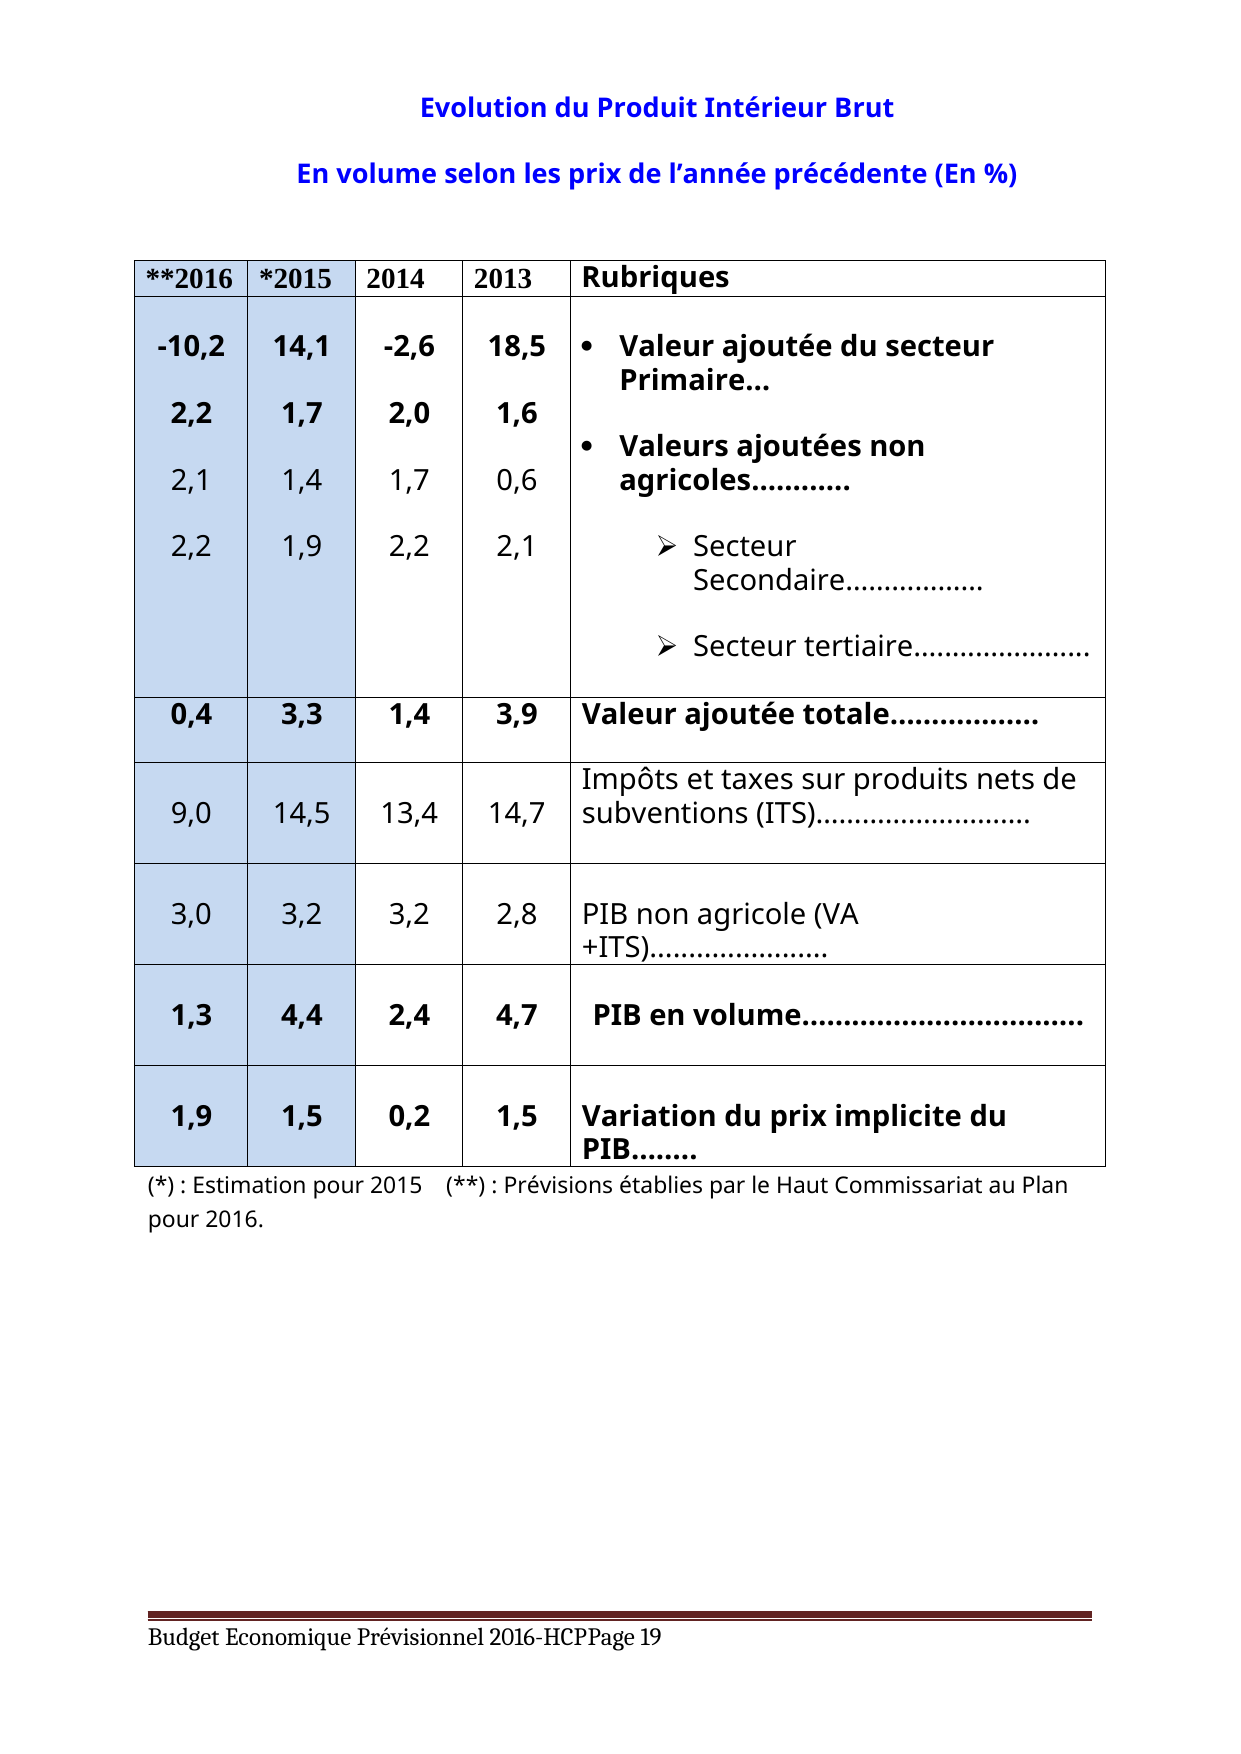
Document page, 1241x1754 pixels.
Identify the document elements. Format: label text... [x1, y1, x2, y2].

table_cell 3,2 [356, 864, 462, 964]
table_cell 1,9 [135, 1066, 247, 1166]
table_cell PIB non agricole (VA +ITS)....................... [571, 864, 1105, 964]
table_cell 3,0 [135, 864, 247, 964]
table_cell Impôts et taxes sur produits nets de subventions (ITS)………………………. [571, 763, 1105, 863]
table_cell Valeur ajoutée totale……………… [571, 698, 1105, 762]
text Evolution du Produit Intérieur Brut [148, 88, 1092, 125]
table_header 2016** [135, 261, 247, 296]
table_cell 3,3 [248, 698, 355, 762]
table_cell 1,5 [248, 1066, 355, 1166]
table_header 2013 [463, 261, 570, 296]
table_cell 14,1 1,7 1,4 1,9 [248, 297, 355, 697]
table_cell 18,5 1,6 0,6 2,1 [463, 297, 570, 697]
table_cell 14,7 [463, 763, 570, 863]
table_cell 0,2 [356, 1066, 462, 1166]
table_header Rubriques [571, 261, 1105, 296]
text (*) : Estimation pour 2015 (**) : Prévisions établies par le Haut Commissariat au Plan pour 2016. [148, 1167, 1092, 1234]
table_header 2015* [248, 261, 355, 296]
table_cell 1,3 [135, 965, 247, 1065]
table_cell 13,4 [356, 763, 462, 863]
table_cell 4,7 [463, 965, 570, 1065]
table_header 2014 [356, 261, 462, 296]
table_cell 0,4 [135, 698, 247, 762]
table_cell 14,5 [248, 763, 355, 863]
table_cell 3,9 [463, 698, 570, 762]
text En volume selon les prix de l’année précédente (En %) [148, 154, 1092, 191]
table_cell PIB en volume…………………..……….. [571, 965, 1105, 1065]
table_cell 1,5 [463, 1066, 570, 1166]
table_cell Valeur ajoutée du secteur Primaire… Valeurs ajoutées non agricoles............ Secteur Secondaire……………… Secteur tertiaire…..……………... [571, 297, 1105, 697]
table_cell 3,2 [248, 864, 355, 964]
table_cell -10,2 2,2 2,1 2,2 [135, 297, 247, 697]
table_cell 2,4 [356, 965, 462, 1065]
table_cell 4,4 [248, 965, 355, 1065]
table_cell 1,4 [356, 698, 462, 762]
table_cell 9,0 [135, 763, 247, 863]
table_cell -2,6 2,0 1,7 2,2 [356, 297, 462, 697]
table_cell Variation du prix implicite du PIB…….. [571, 1066, 1105, 1166]
table_cell 2,8 [463, 864, 570, 964]
